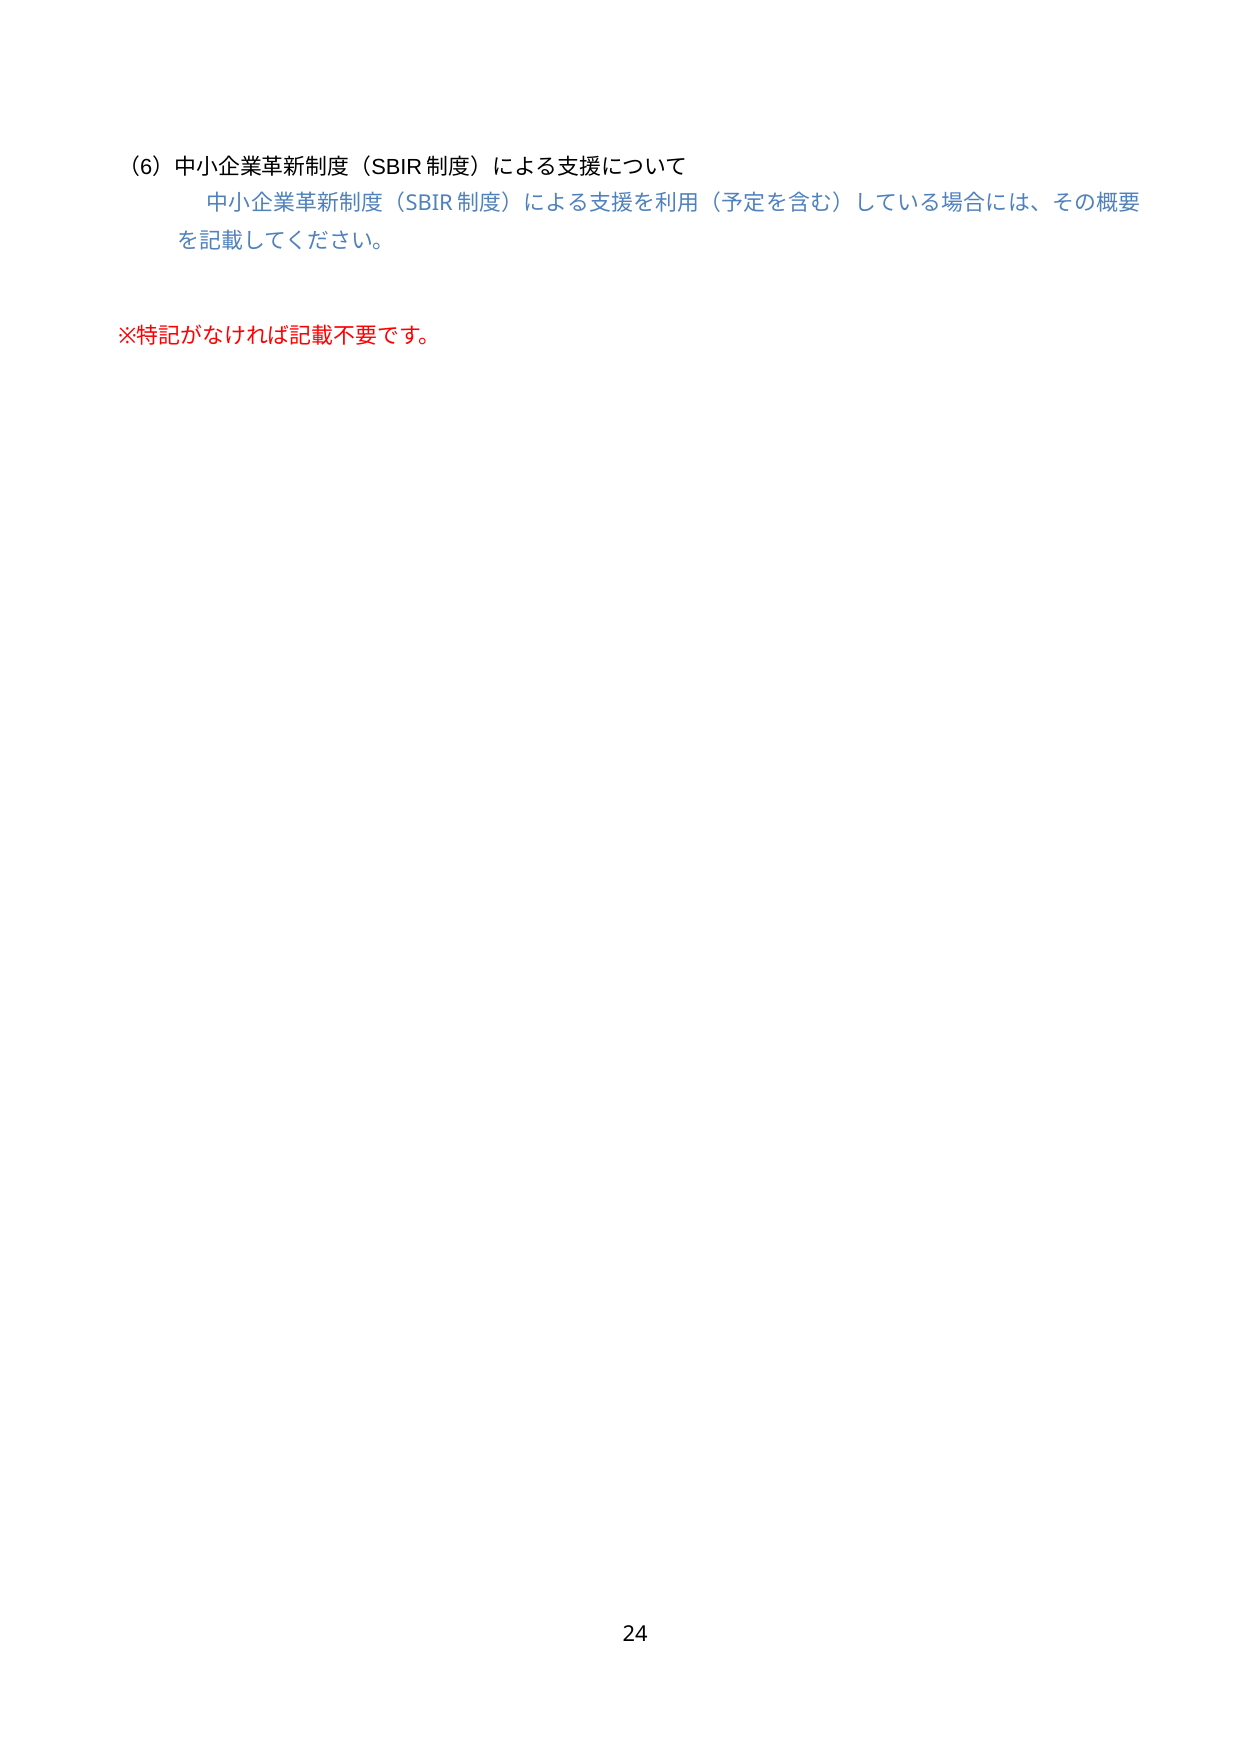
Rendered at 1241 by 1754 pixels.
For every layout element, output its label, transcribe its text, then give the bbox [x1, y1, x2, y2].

text 中小企業革新制度（SBIR制度）による支援を利用（予定を含む）している場合には、その概要を記載してください。 [177, 181, 1141, 256]
subtitle （6）中小企業革新制度（SBIR制度）による支援について [118, 149, 1152, 181]
text ※特記がなければ記載不要です。 [118, 318, 1152, 349]
